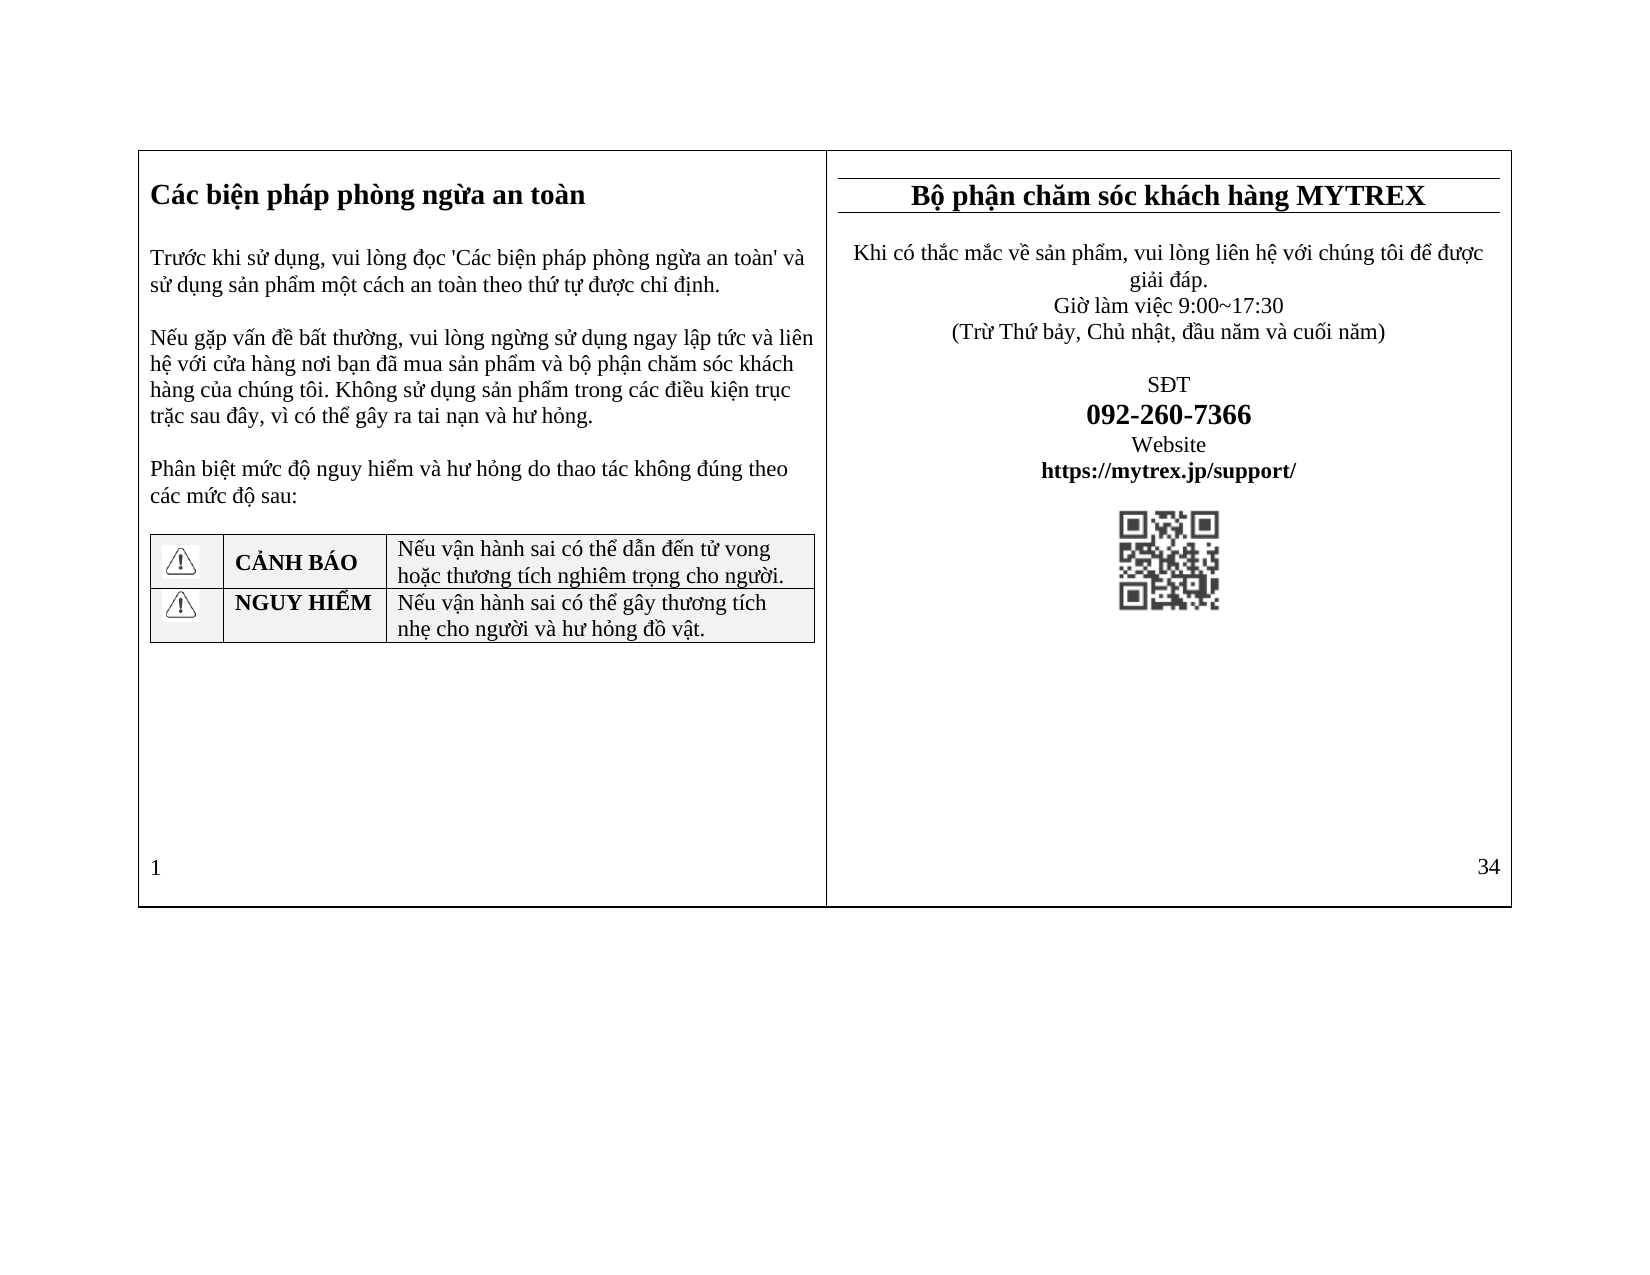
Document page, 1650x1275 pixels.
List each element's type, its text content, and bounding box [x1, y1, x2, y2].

picture [161, 589, 200, 622]
table_header Khi có thắc mắc về sản phẩm, vui lòng liên hệ với chúng tôi để được giải đáp. Giờ làm việc 9:00~17:30 (Trừ Thứ bảy, Chủ nhật, đầu năm và cuối năm) SĐT 092-260-7366 Website https://mytrex.jp/support/ 34 [827, 151, 1511, 906]
picture [161, 545, 200, 579]
picture [1116, 510, 1221, 616]
table_header Các biện pháp phòng ngừa an toàn Trước khi sử dụng, vui lòng đọc 'Các biện pháp phòng ngừa an toàn' và sử dụng sản phẩm một cách an toàn theo thứ tự được chỉ định. Nếu gặp vấn đề bất thường, vui lòng ngừng sử dụng ngay lập tức và liên hệ với cửa hàng nơi bạn đã mua sản phẩm và bộ phận chăm sóc khách hàng của chúng tôi. Không sử dụng sản phẩm trong các điều kiện trục trặc sau đây, vì có thể gây ra tai nạn và hư hỏng. Phân biệt mức độ nguy hiểm và hư hỏng do thao tác không đúng theo các mức độ sau: 1 [139, 151, 826, 906]
